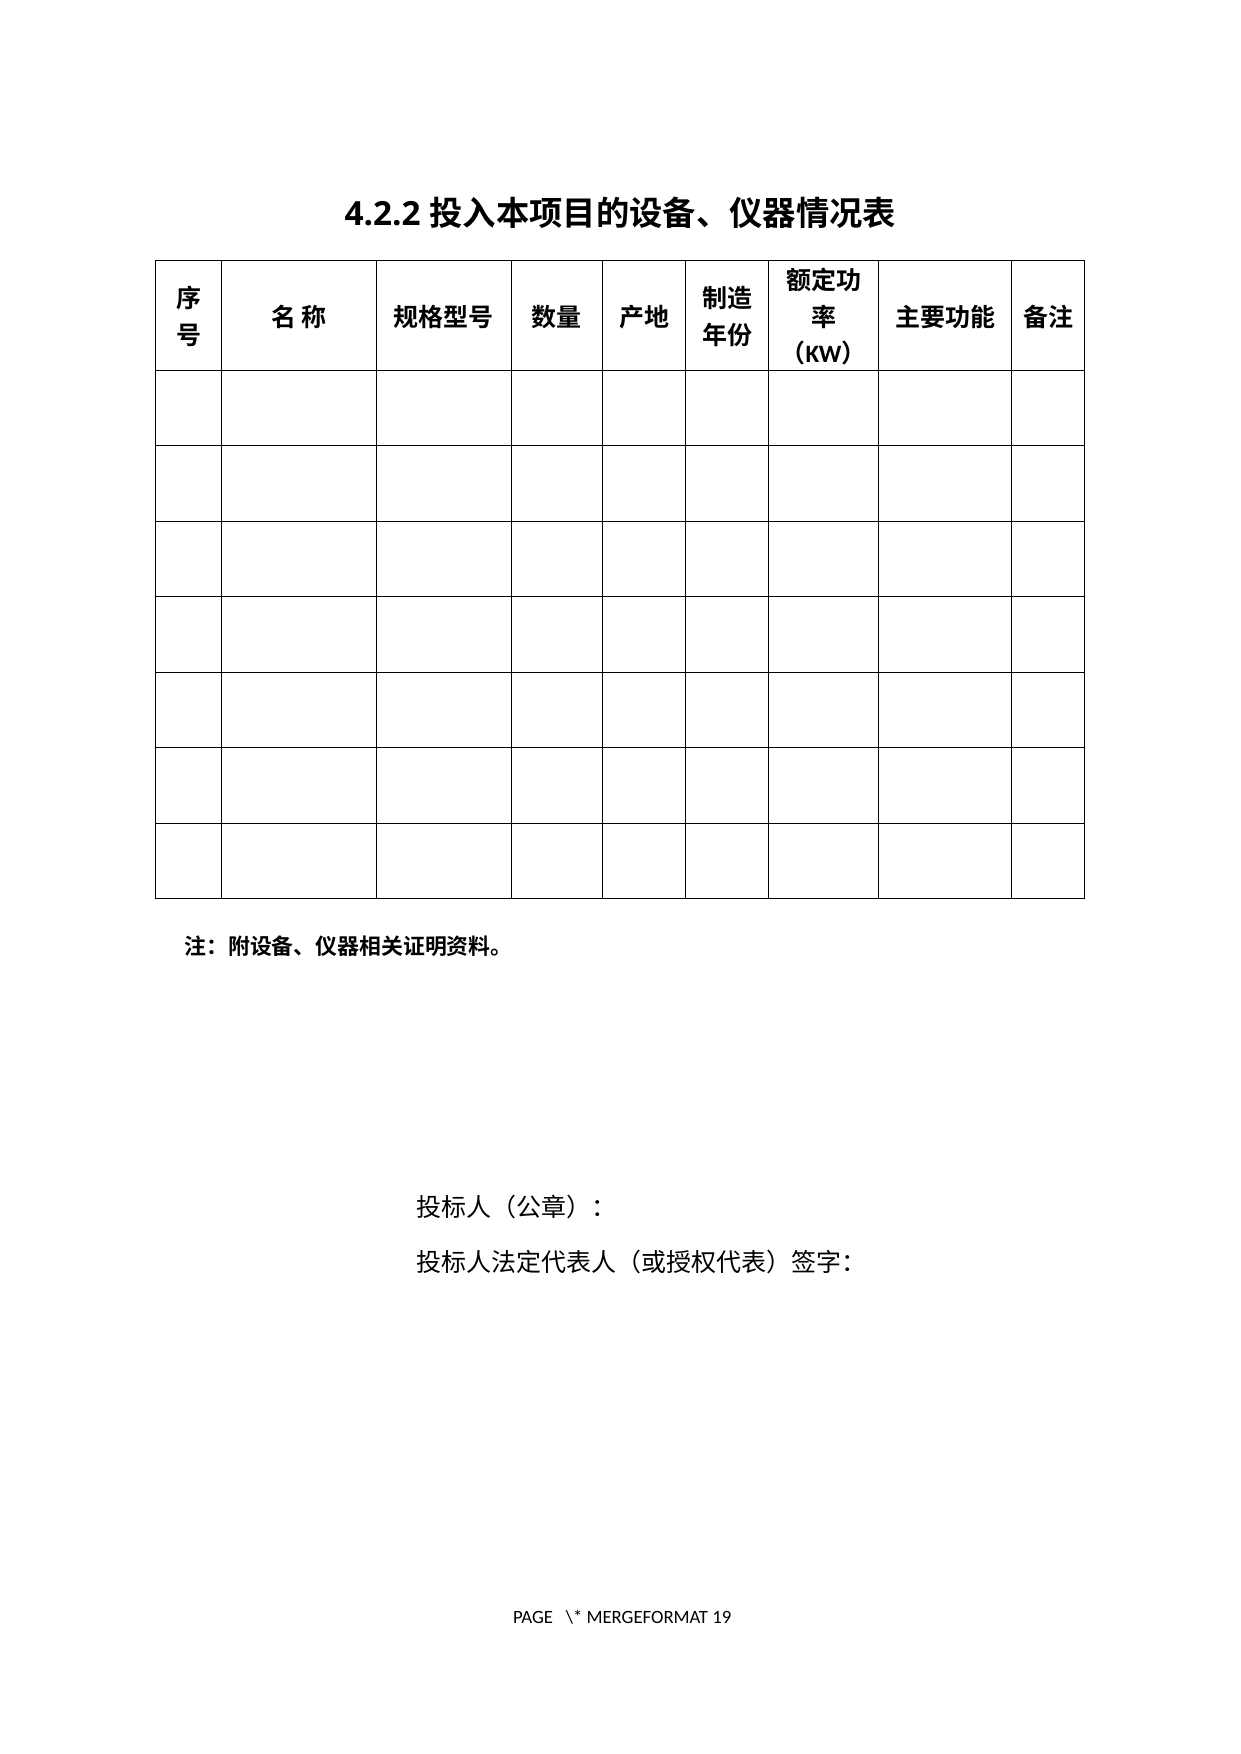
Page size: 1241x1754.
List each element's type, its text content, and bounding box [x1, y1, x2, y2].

table_header 主要功能 [879, 261, 1011, 369]
table_cell [512, 824, 602, 898]
table_cell [769, 748, 878, 823]
table_cell [512, 597, 602, 672]
table_header 备注 [1012, 261, 1084, 369]
table_cell [156, 824, 221, 898]
table_cell [769, 371, 878, 445]
table_cell [603, 824, 685, 898]
table_cell [156, 371, 221, 445]
table_cell [686, 824, 768, 898]
table_header 额定功率（KW） [769, 261, 878, 369]
table_cell [377, 597, 511, 672]
table_header 数量 [512, 261, 602, 369]
table_cell [512, 673, 602, 747]
table_cell [879, 824, 1011, 898]
table_cell [512, 748, 602, 823]
text 投标人（公章）： [150, 1188, 1090, 1224]
text 注：附设备、仪器相关证明资料。 [150, 929, 1090, 961]
table_cell [769, 824, 878, 898]
table_cell [222, 446, 376, 521]
table_cell [1012, 824, 1084, 898]
table_cell [1012, 673, 1084, 747]
table_cell [377, 446, 511, 521]
table_cell [879, 522, 1011, 596]
table_cell [222, 748, 376, 823]
table_cell [769, 446, 878, 521]
table_cell [686, 522, 768, 596]
table_cell [879, 371, 1011, 445]
table_cell [1012, 446, 1084, 521]
table_cell [686, 371, 768, 445]
table_cell [603, 371, 685, 445]
table_header 制造 年份 [686, 261, 768, 369]
table_cell [377, 522, 511, 596]
table_cell [377, 371, 511, 445]
table_cell [1012, 748, 1084, 823]
table_cell [603, 748, 685, 823]
table_cell [769, 522, 878, 596]
table_cell [769, 597, 878, 672]
table_cell [156, 597, 221, 672]
table_header 名 称 [222, 261, 376, 369]
table_cell [686, 446, 768, 521]
table_cell [879, 446, 1011, 521]
table_cell [879, 597, 1011, 672]
table_cell [686, 673, 768, 747]
table_cell [222, 597, 376, 672]
table_cell [377, 824, 511, 898]
table_cell [1012, 522, 1084, 596]
table_cell [512, 522, 602, 596]
table_header 规格型号 [377, 261, 511, 369]
table_cell [512, 446, 602, 521]
table_cell [769, 673, 878, 747]
table_cell [156, 673, 221, 747]
table_cell [512, 371, 602, 445]
table_cell [222, 673, 376, 747]
text 4.2.2 投入本项目的设备、仪器情况表 [150, 187, 1090, 236]
table_cell [603, 522, 685, 596]
table_cell [222, 522, 376, 596]
table_cell [879, 673, 1011, 747]
table_cell [1012, 597, 1084, 672]
table_cell [222, 824, 376, 898]
table_header 序 号 [156, 261, 221, 369]
table_cell [879, 748, 1011, 823]
text 投标人法定代表人（或授权代表）签字： [150, 1242, 1090, 1278]
table_cell [222, 371, 376, 445]
table_cell [1012, 371, 1084, 445]
table_cell [156, 522, 221, 596]
table_cell [156, 446, 221, 521]
table_cell [603, 446, 685, 521]
table_cell [686, 748, 768, 823]
table_cell [156, 748, 221, 823]
table_cell [377, 748, 511, 823]
table_cell [603, 673, 685, 747]
table_header 产地 [603, 261, 685, 369]
table_cell [603, 597, 685, 672]
table_cell [686, 597, 768, 672]
table_cell [377, 673, 511, 747]
